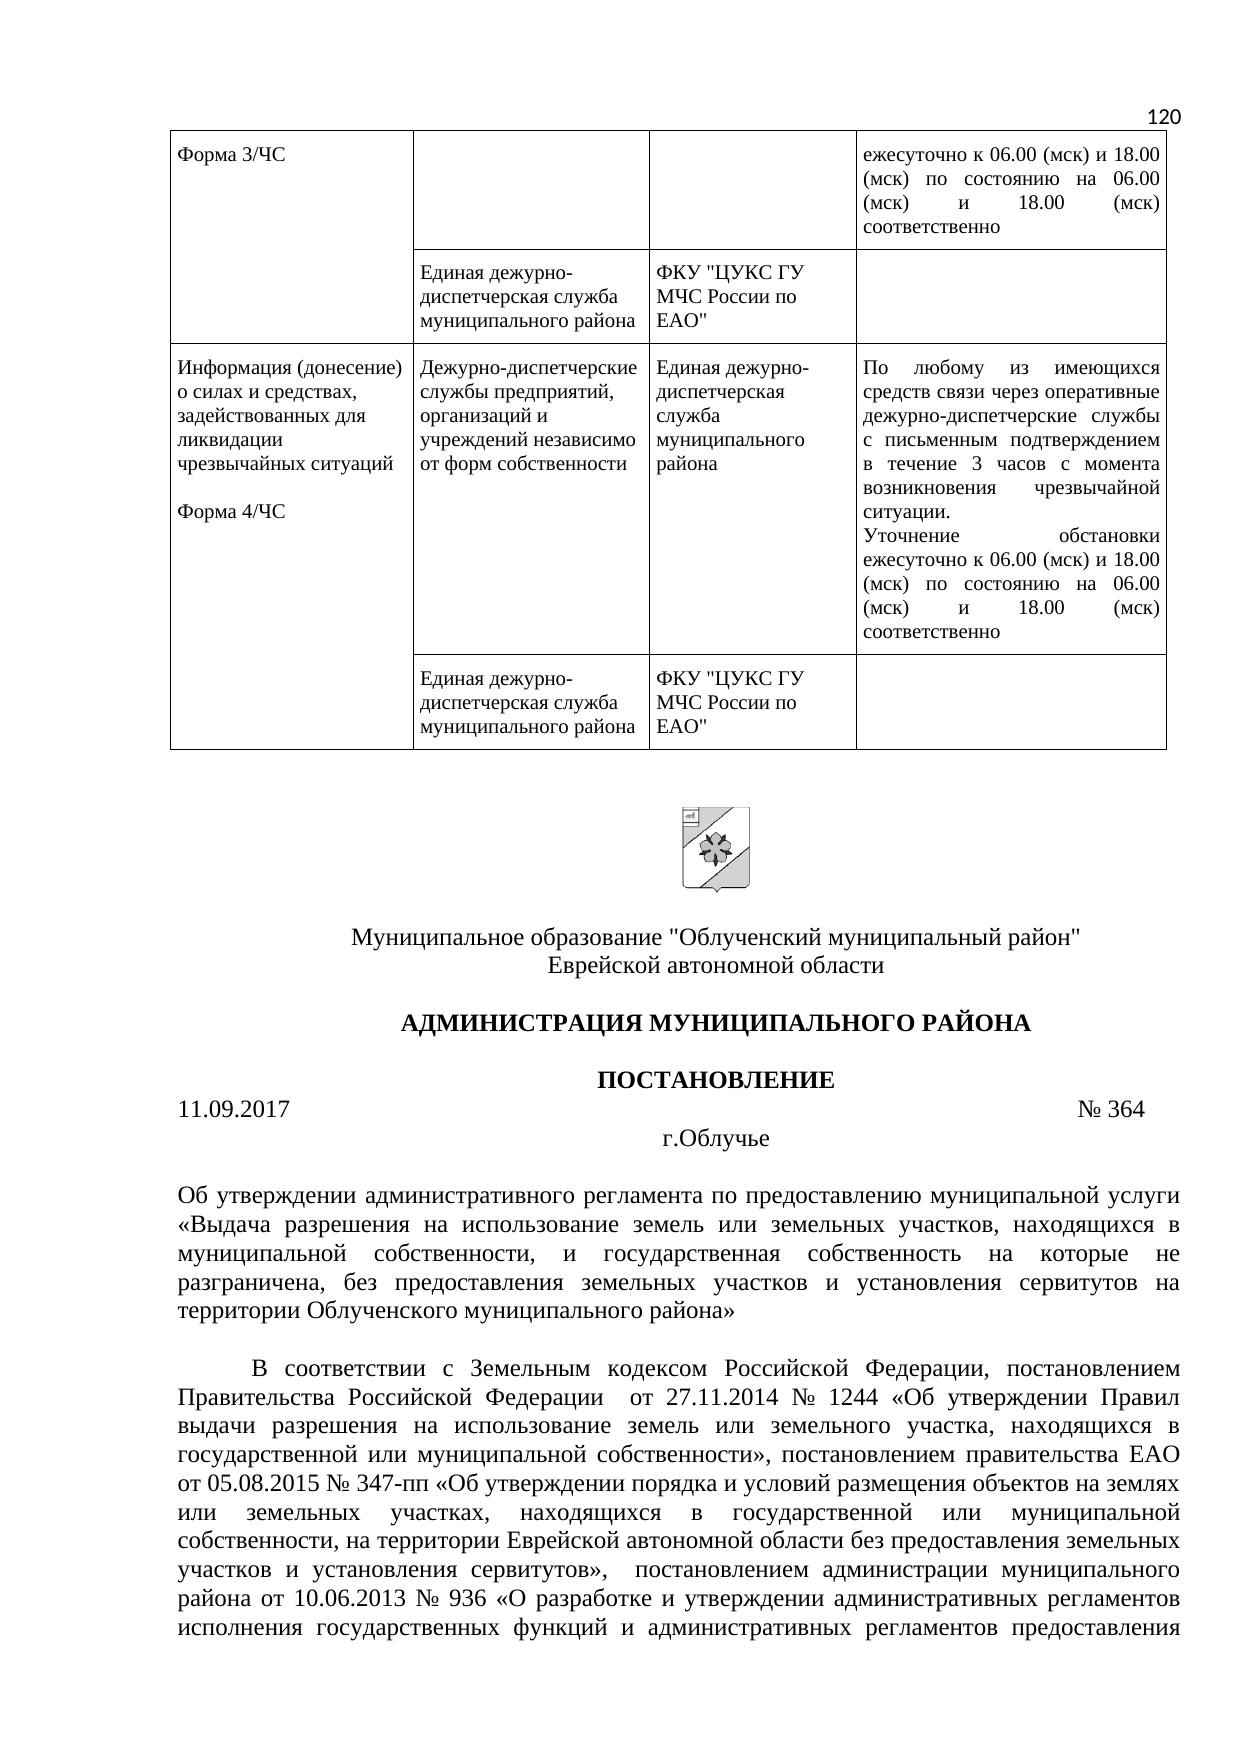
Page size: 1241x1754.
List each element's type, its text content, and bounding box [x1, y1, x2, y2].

text г.Облучье [177, 1123, 1181, 1152]
text Об утверждении административного регламента по предоставлению муниципальной услуги «Выдача разрешения на использование земель или земельных участков, находящихся в муниципальной собственности, и государственная собственность на которые не разграничена, без предоставления земельных участков и установления сервитутов на территории Облученского муниципального района» [177, 1180, 1181, 1324]
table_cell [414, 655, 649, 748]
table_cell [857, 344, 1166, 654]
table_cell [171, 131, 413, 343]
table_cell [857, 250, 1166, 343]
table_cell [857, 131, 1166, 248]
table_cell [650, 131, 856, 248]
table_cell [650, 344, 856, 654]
text АДМИНИСТРАЦИЯ МУНИЦИПАЛЬНОГО РАЙОНА [177, 1008, 1181, 1037]
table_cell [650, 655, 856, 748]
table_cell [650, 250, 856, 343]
text 11.09.2017 № 364 [177, 1094, 1181, 1123]
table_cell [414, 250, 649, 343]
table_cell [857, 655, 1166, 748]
picture [682, 807, 750, 893]
text Муниципальное образование "Облученский муниципальный район" [177, 922, 1181, 950]
text Еврейской автономной области [177, 950, 1181, 979]
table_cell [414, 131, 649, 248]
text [177, 1353, 1181, 1640]
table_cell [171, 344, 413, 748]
text ПОСТАНОВЛЕНИЕ [177, 1065, 1181, 1094]
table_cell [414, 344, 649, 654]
